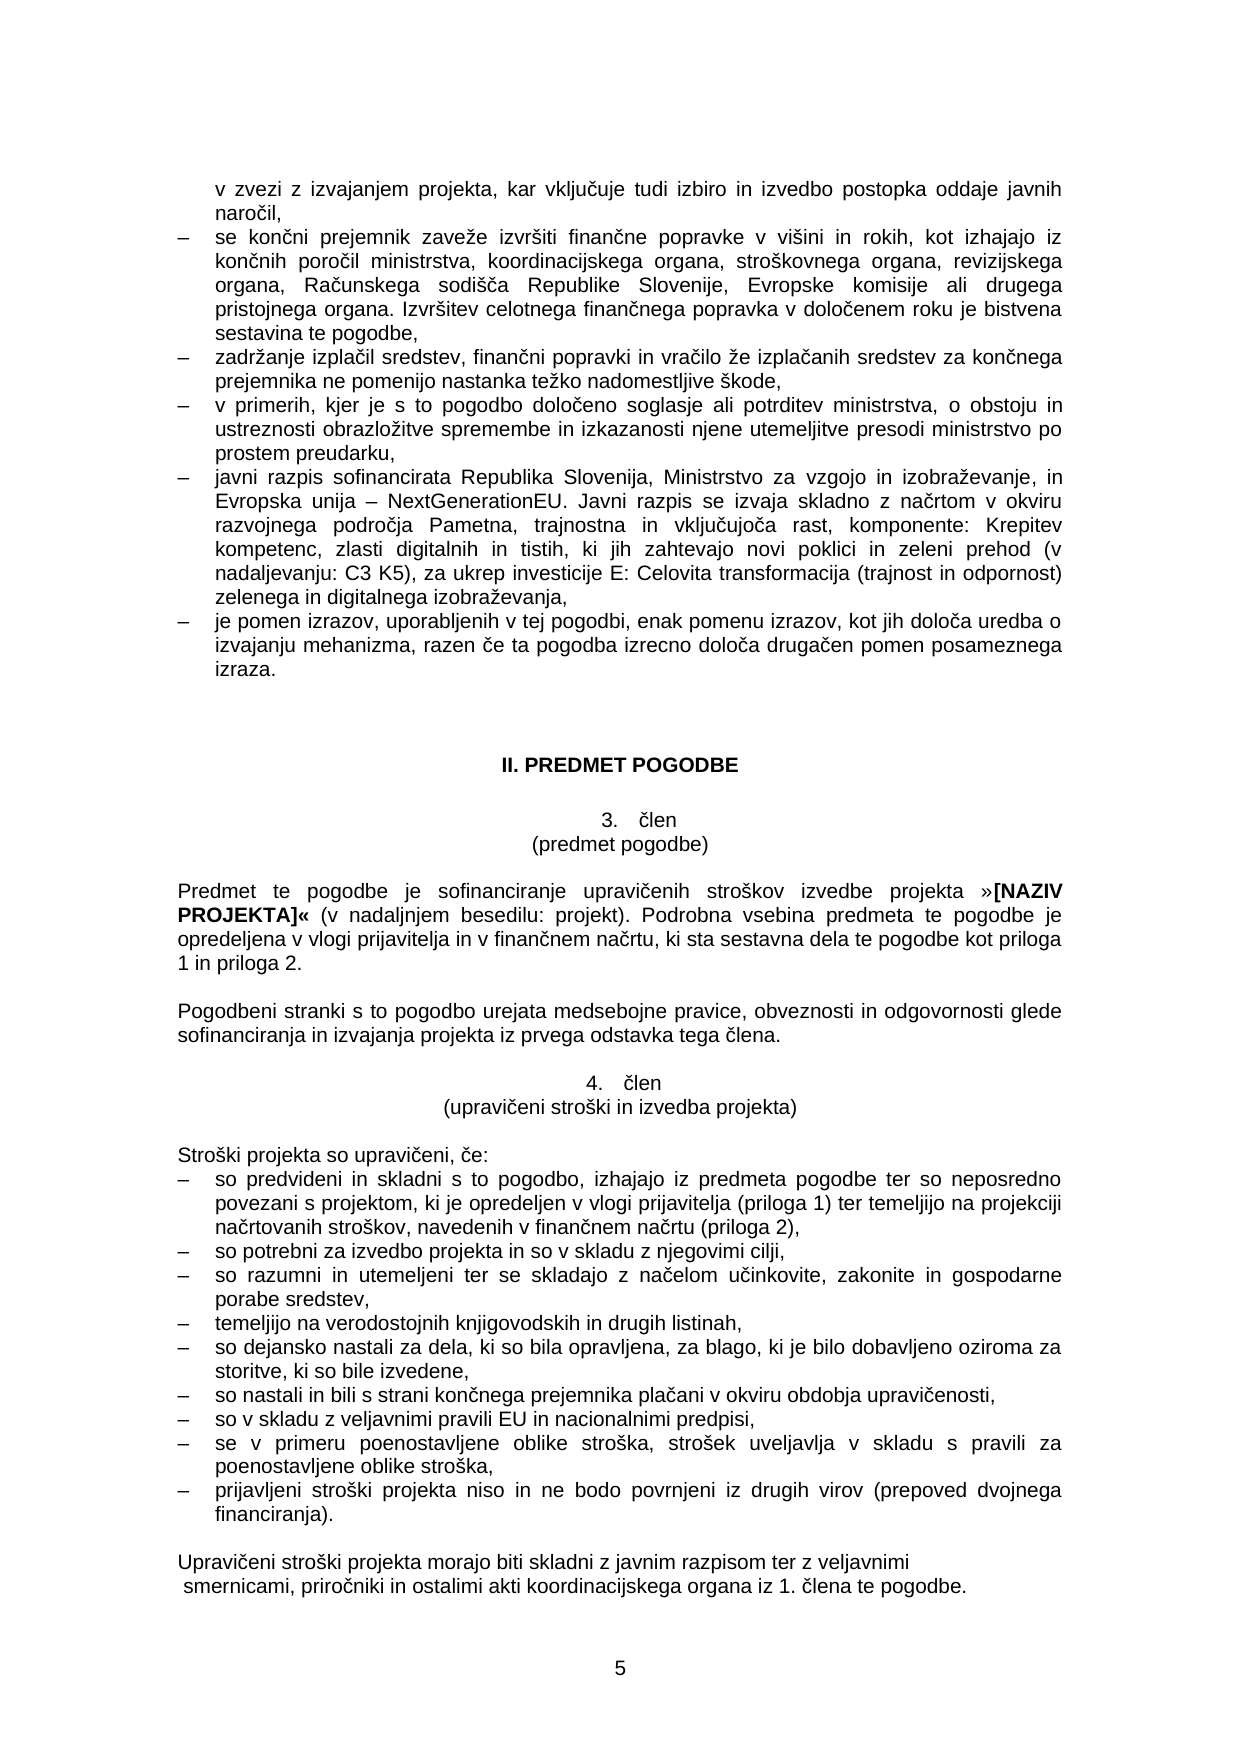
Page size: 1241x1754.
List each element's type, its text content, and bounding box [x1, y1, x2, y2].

list javni razpis sofinancirata Republika Slovenija, Ministrstvo za vzgojo in izobraževanje, in Evropska unija – NextGenerationEU. Javni razpis se izvaja skladno z načrtom v okviru razvojnega področja Pametna, trajnostna in vključujoča rast, komponente: Krepitev kompetenc, zlasti digitalnih in tistih, ki jih zahtevajo novi poklici in zeleni prehod (v nadaljevanju: C3 K5), za ukrep investicije E: Celovita transformacija (trajnost in odpornost) zelenega in digitalnega izobraževanja, [177, 465, 1063, 608]
list se končni prejemnik zaveže izvršiti finančne popravke v višini in rokih, kot izhajajo iz končnih poročil ministrstva, koordinacijskega organa, stroškovnega organa, revizijskega organa, Računskega sodišča Republike Slovenije, Evropske komisije ali drugega pristojnega organa. Izvršitev celotnega finančnega popravka v določenem roku je bistvena sestavina te pogodbe, [177, 225, 1063, 345]
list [177, 177, 1063, 225]
text smernicami, priročniki in ostalimi akti koordinacijskega organa iz 1. člena te pogodbe. [177, 1574, 1063, 1598]
text Upravičeni stroški projekta morajo biti skladni z javnim razpisom ter z veljavnimi [177, 1550, 1063, 1574]
text (upravičeni stroški in izvedba projekta) [177, 1095, 1063, 1119]
list prijavljeni stroški projekta niso in ne bodo povrnjeni iz drugih virov (prepoved dvojnega financiranja). [177, 1478, 1063, 1526]
text Predmet te pogodbe je sofinanciranje upravičenih stroškov izvedbe projekta »[NAZIV PROJEKTA]« (v nadaljnjem besedilu: projekt). Podrobna vsebina predmeta te pogodbe je opredeljena v vlogi prijavitelja in v finančnem načrtu, ki sta sestavna dela te pogodbe kot priloga 1 in priloga 2. [177, 879, 1063, 975]
subtitle II. PREDMET POGODBE [177, 753, 1063, 777]
list člen [215, 807, 1063, 831]
text (predmet pogodbe) [177, 831, 1063, 855]
text Stroški projekta so upravičeni, če: [177, 1143, 1063, 1167]
list v primerih, kjer je s to pogodbo določeno soglasje ali potrditev ministrstva, o obstoju in ustreznosti obrazložitve spremembe in izkazanosti njene utemeljitve presodi ministrstvo po prostem preudarku, [177, 393, 1063, 465]
list so nastali in bili s strani končnega prejemnika plačani v okviru obdobja upravičenosti, [177, 1382, 1063, 1406]
list so razumni in utemeljeni ter se skladajo z načelom učinkovite, zakonite in gospodarne porabe sredstev, [177, 1263, 1063, 1311]
list člen [184, 1071, 1063, 1095]
list je pomen izrazov, uporabljenih v tej pogodbi, enak pomenu izrazov, kot jih določa uredba o izvajanju mehanizma, razen če ta pogodba izrecno določa drugačen pomen posameznega izraza. [177, 608, 1063, 680]
list temeljijo na verodostojnih knjigovodskih in drugih listinah, [177, 1311, 1063, 1334]
list so dejansko nastali za dela, ki so bila opravljena, za blago, ki je bilo dobavljeno oziroma za storitve, ki so bile izvedene, [177, 1334, 1063, 1382]
list so v skladu z veljavnimi pravili EU in nacionalnimi predpisi, [177, 1406, 1063, 1430]
list zadržanje izplačil sredstev, finančni popravki in vračilo že izplačanih sredstev za končnega prejemnika ne pomenijo nastanka težko nadomestljive škode, [177, 345, 1063, 393]
list se v primeru poenostavljene oblike stroška, strošek uveljavlja v skladu s pravili za poenostavljene oblike stroška, [177, 1430, 1063, 1478]
list so predvideni in skladni s to pogodbo, izhajajo iz predmeta pogodbe ter so neposredno povezani s projektom, ki je opredeljen v vlogi prijavitelja (priloga 1) ter temeljijo na projekciji načrtovanih stroškov, navedenih v finančnem načrtu (priloga 2), [177, 1167, 1063, 1239]
list so potrebni za izvedbo projekta in so v skladu z njegovimi cilji, [177, 1239, 1063, 1263]
text Pogodbeni stranki s to pogodbo urejata medsebojne pravice, obveznosti in odgovornosti glede sofinanciranja in izvajanja projekta iz prvega odstavka tega člena. [177, 999, 1063, 1047]
